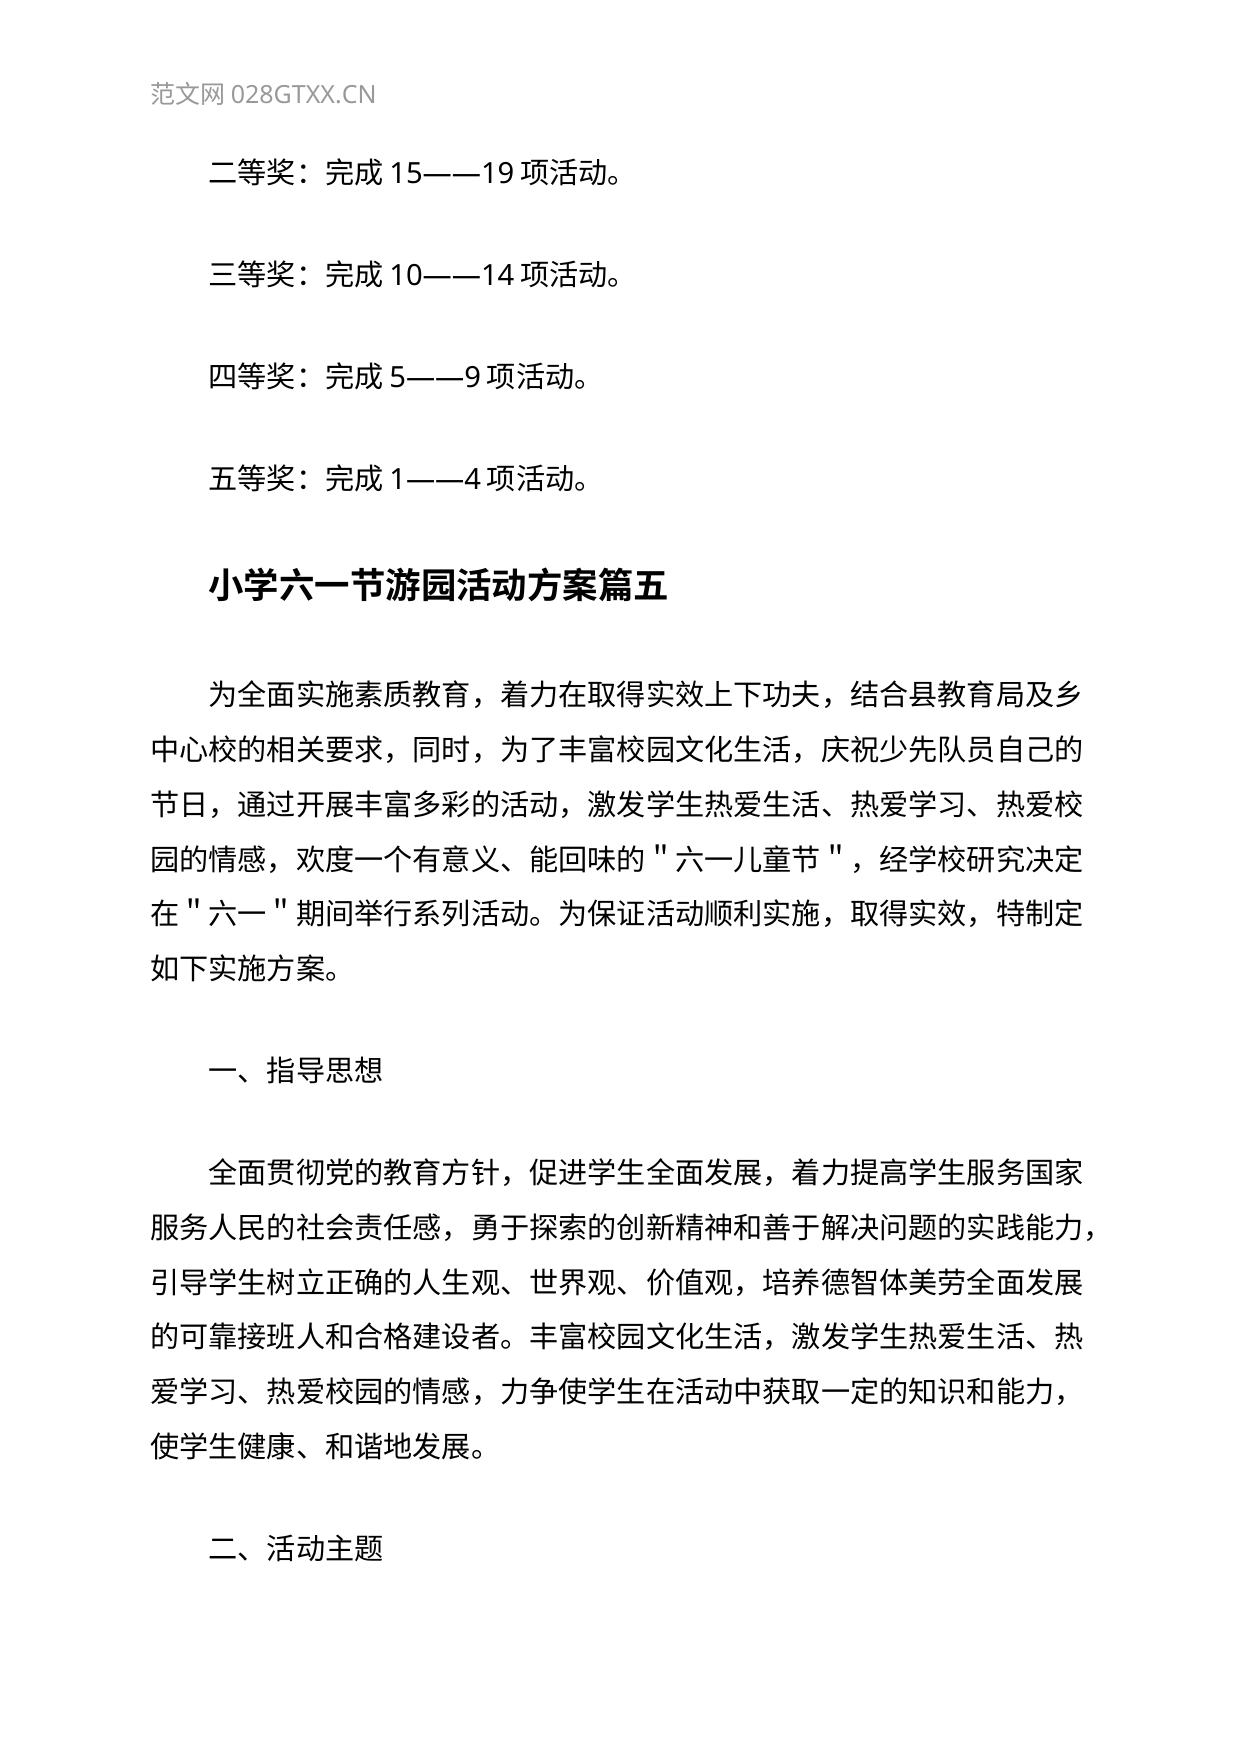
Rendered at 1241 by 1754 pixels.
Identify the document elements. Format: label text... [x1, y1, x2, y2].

text 全面贯彻党的教育方针，促进学生全面发展，着力提高学生服务国家服务人民的社会责任感，勇于探索的创新精神和善于解决问题的实践能力，引导学生树立正确的人生观、世界观、价值观，培养德智体美劳全面发展的可靠接班人和合格建设者。丰富校园文化生活，激发学生热爱生活、热爱学习、热爱校园的情感，力争使学生在活动中获取一定的知识和能力，使学生健康、和谐地发展。 [150, 1149, 1090, 1466]
text 四等奖：完成5——9项活动。 [150, 354, 1090, 396]
text 五等奖：完成1——4项活动。 [150, 456, 1090, 498]
text 二等奖：完成15——19项活动。 [150, 150, 1090, 192]
text 一、指导思想 [150, 1048, 1090, 1090]
text 为全面实施素质教育，着力在取得实效上下功夫，结合县教育局及乡中心校的相关要求，同时，为了丰富校园文化生活，庆祝少先队员自己的节日，通过开展丰富多彩的活动，激发学生热爱生活、热爱学习、热爱校园的情感，欢度一个有意义、能回味的＂六一儿童节＂，经学校研究决定在＂六一＂期间举行系列活动。为保证活动顺利实施，取得实效，特制定如下实施方案。 [150, 671, 1090, 988]
text 三等奖：完成10——14项活动。 [150, 252, 1090, 294]
text 小学六一节游园活动方案篇五 [150, 558, 1090, 609]
text 二、活动主题 [150, 1526, 1090, 1568]
